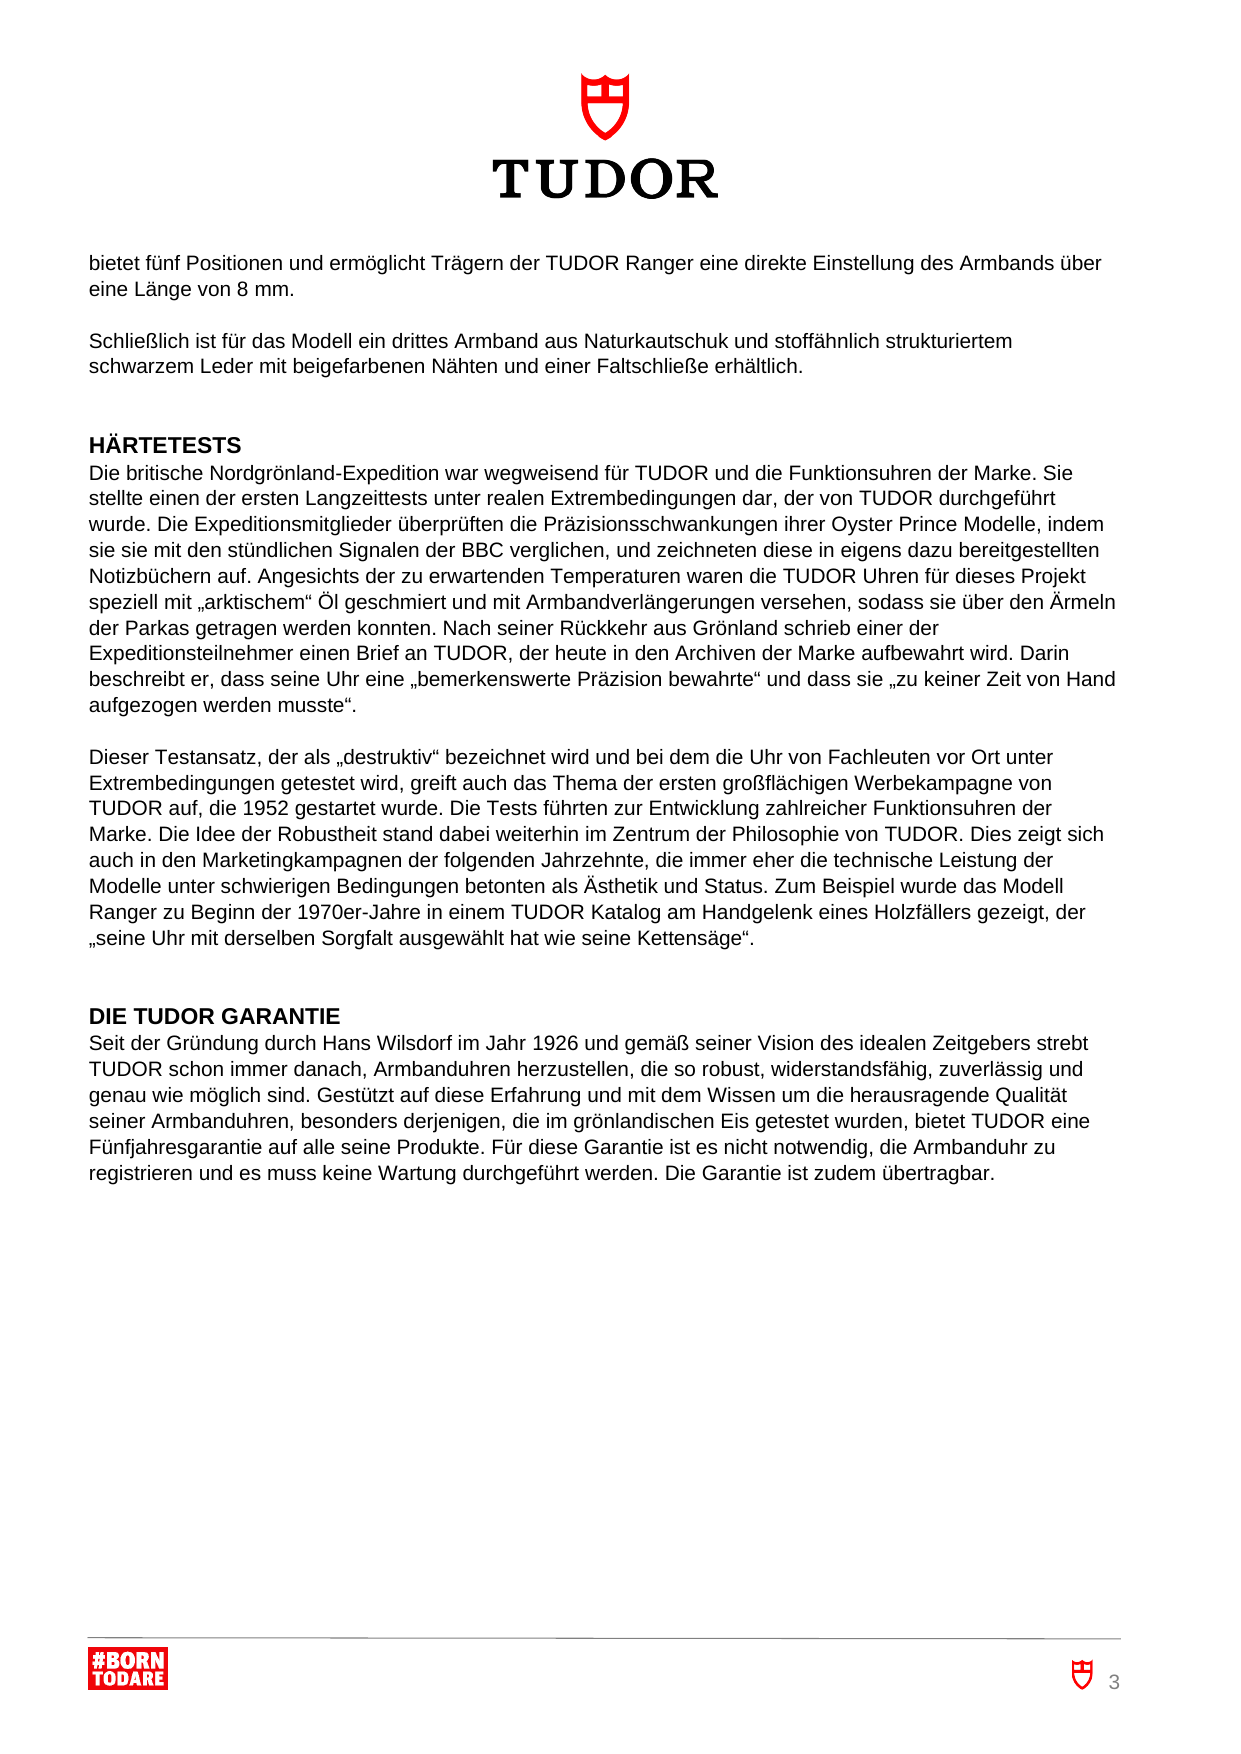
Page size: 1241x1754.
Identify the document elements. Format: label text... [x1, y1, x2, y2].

picture [88, 1647, 168, 1690]
picture [492, 73, 718, 199]
picture [1072, 1659, 1093, 1690]
text DIE TUDOR GARANTIE [89, 1003, 1122, 1029]
text Dieser Testansatz, der als „destruktiv“ bezeichnet wird und bei dem die Uhr von Fachleuten vor Ort unter Extrembedingungen getestet wird, greift auch das Thema der ersten großflächigen Werbekampagne von TUDOR auf, die 1952 gestartet wurde. Die Tests führten zur Entwicklung zahlreicher Funktionsuhren der Marke. Die Idee der Robustheit stand dabei weiterhin im Zentrum der Philosophie von TUDOR. Dies zeigt sich auch in den Marketingkampagnen der folgenden Jahrzehnte, die immer eher die technische Leistung der Modelle unter schwierigen Bedingungen betonten als Ästhetik und Status. Zum Beispiel wurde das Modell Ranger zu Beginn der 1970er-Jahre in einem TUDOR Katalog am Handgelenk eines Holzfällers gezeigt, der „seine Uhr mit derselben Sorgfalt ausgewählt hat wie seine Kettensäge“. [89, 744, 1122, 949]
text Seit der Gründung durch Hans Wilsdorf im Jahr 1926 und gemäß seiner Vision des idealen Zeitgebers strebt TUDOR schon immer danach, Armbanduhren herzustellen, die so robust, widerstandsfähig, zuverlässig und genau wie möglich sind. Gestützt auf diese Erfahrung und mit dem Wissen um die herausragende Qualität seiner Armbanduhren, besonders derjenigen, die im grönlandischen Eis getestet wurden, bietet TUDOR eine Fünfjahresgarantie auf alle seine Produkte. Für diese Garantie ist es nicht notwendig, die Armbanduhr zu registrieren und es muss keine Wartung durchgeführt werden. Die Garantie ist zudem übertragbar. [89, 1031, 1122, 1184]
text HÄRTETESTS [89, 432, 1122, 458]
text Schließlich ist für das Modell ein drittes Armband aus Naturkautschuk und stoffähnlich strukturiertem schwarzem Leder mit beigefarbenen Nähten und einer Faltschließe erhältlich. [89, 328, 1122, 378]
text Die britische Nordgrönland-Expedition war wegweisend für TUDOR und die Funktionsuhren der Marke. Sie stellte einen der ersten Langzeittests unter realen Extrembedingungen dar, der von TUDOR durchgeführt wurde. Die Expeditionsmitglieder überprüften die Präzisionsschwankungen ihrer Oyster Prince Modelle, indem sie sie mit den stündlichen Signalen der BBC verglichen, und zeichneten diese in eigens dazu bereitgestellten Notizbüchern auf. Angesichts der zu erwartenden Temperaturen waren die TUDOR Uhren für dieses Projekt speziell mit „arktischem“ Öl geschmiert und mit Armbandverlängerungen versehen, sodass sie über den Ärmeln der Parkas getragen werden konnten. Nach seiner Rückkehr aus Grönland schrieb einer der Expeditionsteilnehmer einen Brief an TUDOR, der heute in den Archiven der Marke aufbewahrt wird. Darin beschreibt er, dass seine Uhr eine „bemerkenswerte Präzision bewahrte“ und dass sie „zu keiner Zeit von Hand aufgezogen werden musste“. [89, 460, 1122, 717]
